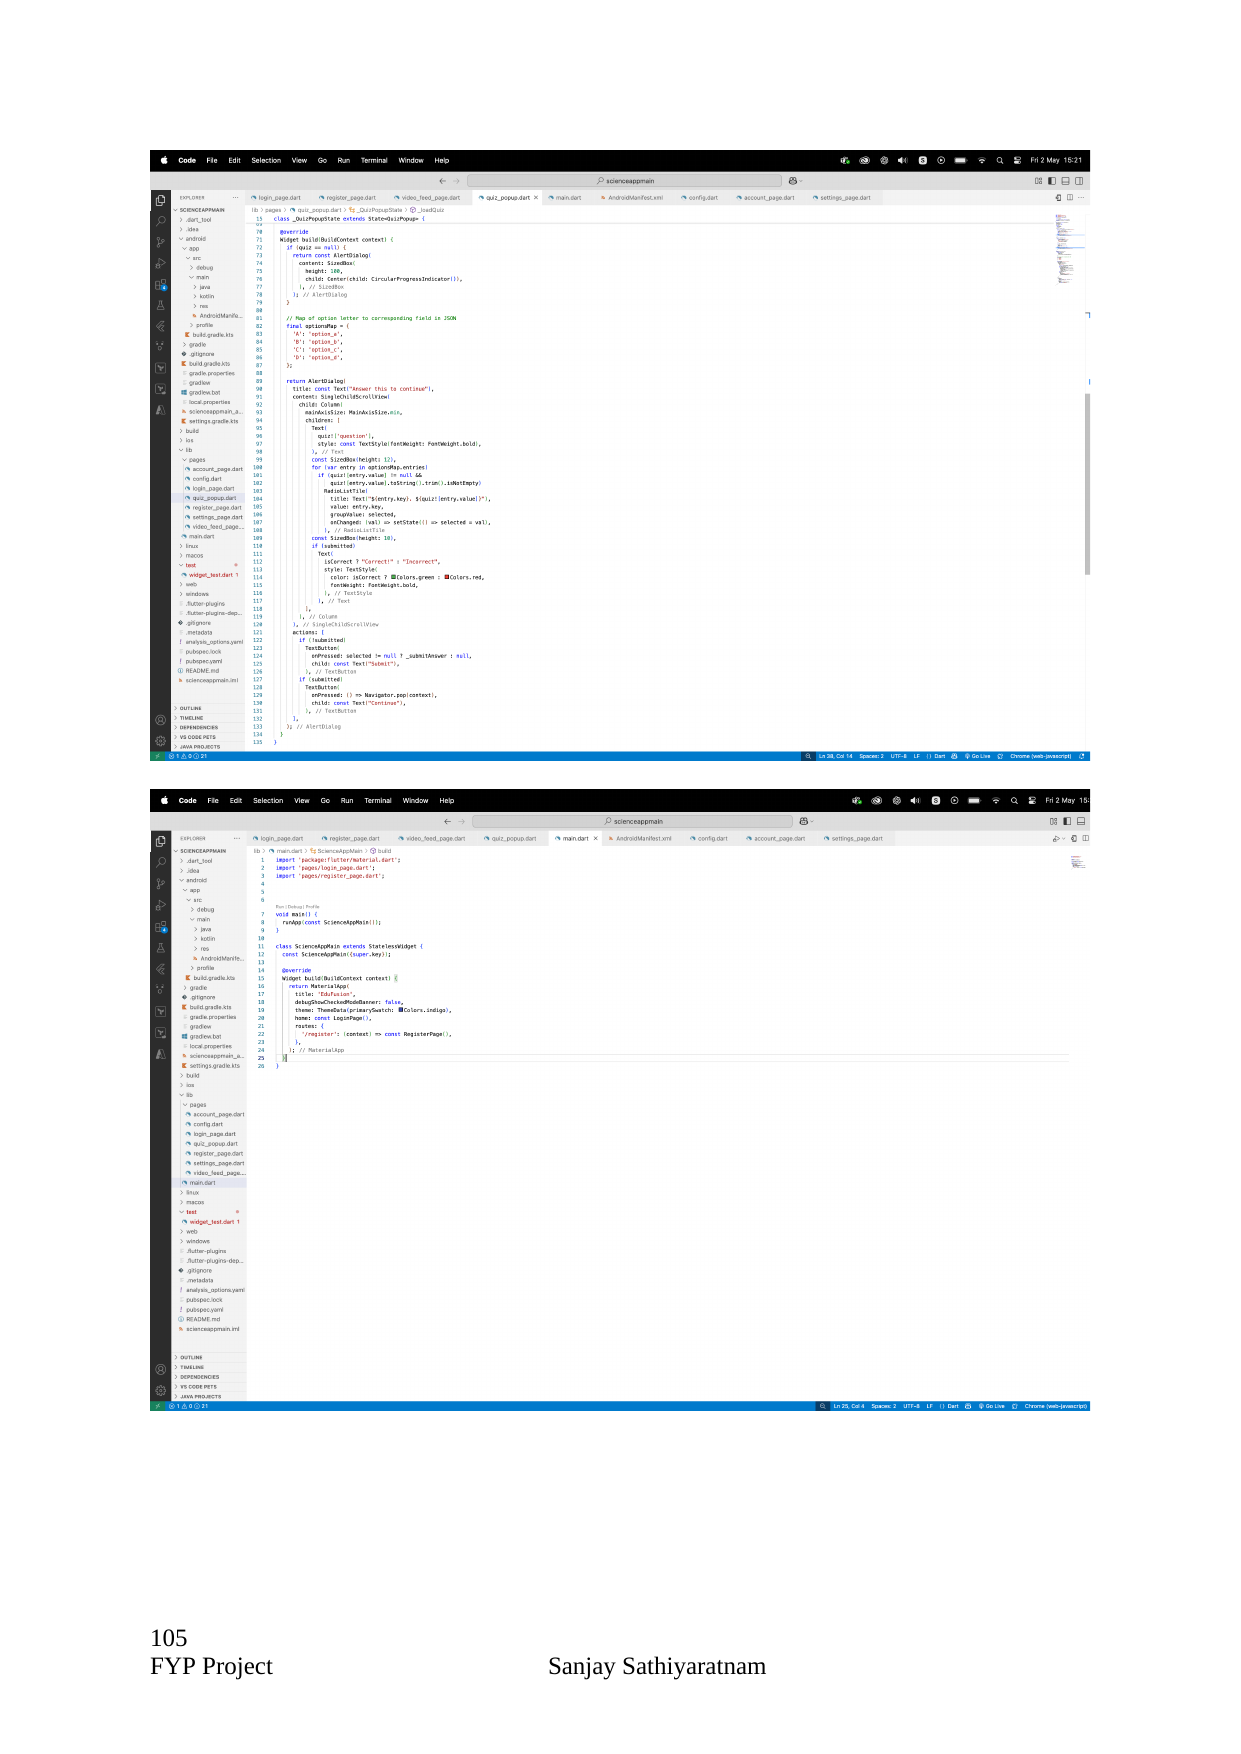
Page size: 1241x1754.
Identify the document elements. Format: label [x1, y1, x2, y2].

picture [150, 789, 1091, 1411]
picture [150, 150, 1091, 761]
